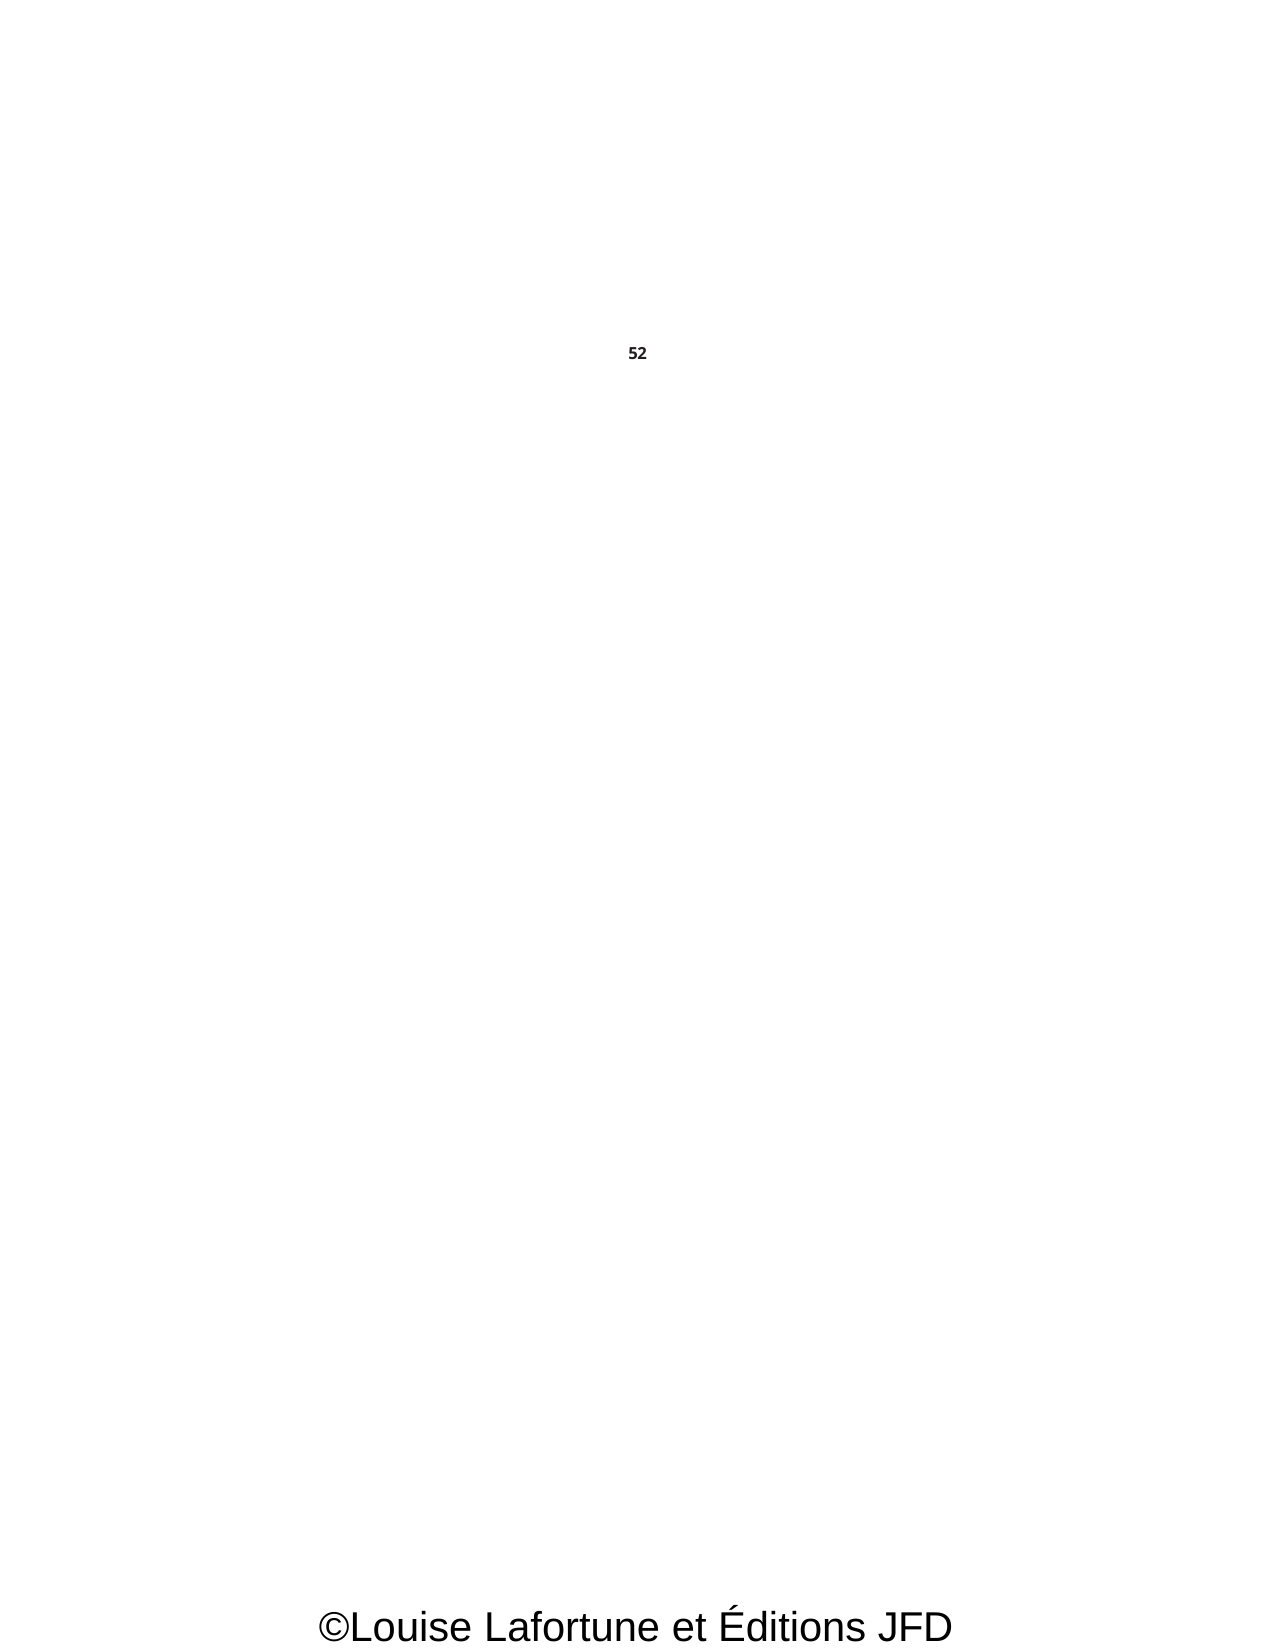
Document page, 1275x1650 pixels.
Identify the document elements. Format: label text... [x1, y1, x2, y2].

text 52 [171, 342, 1104, 364]
